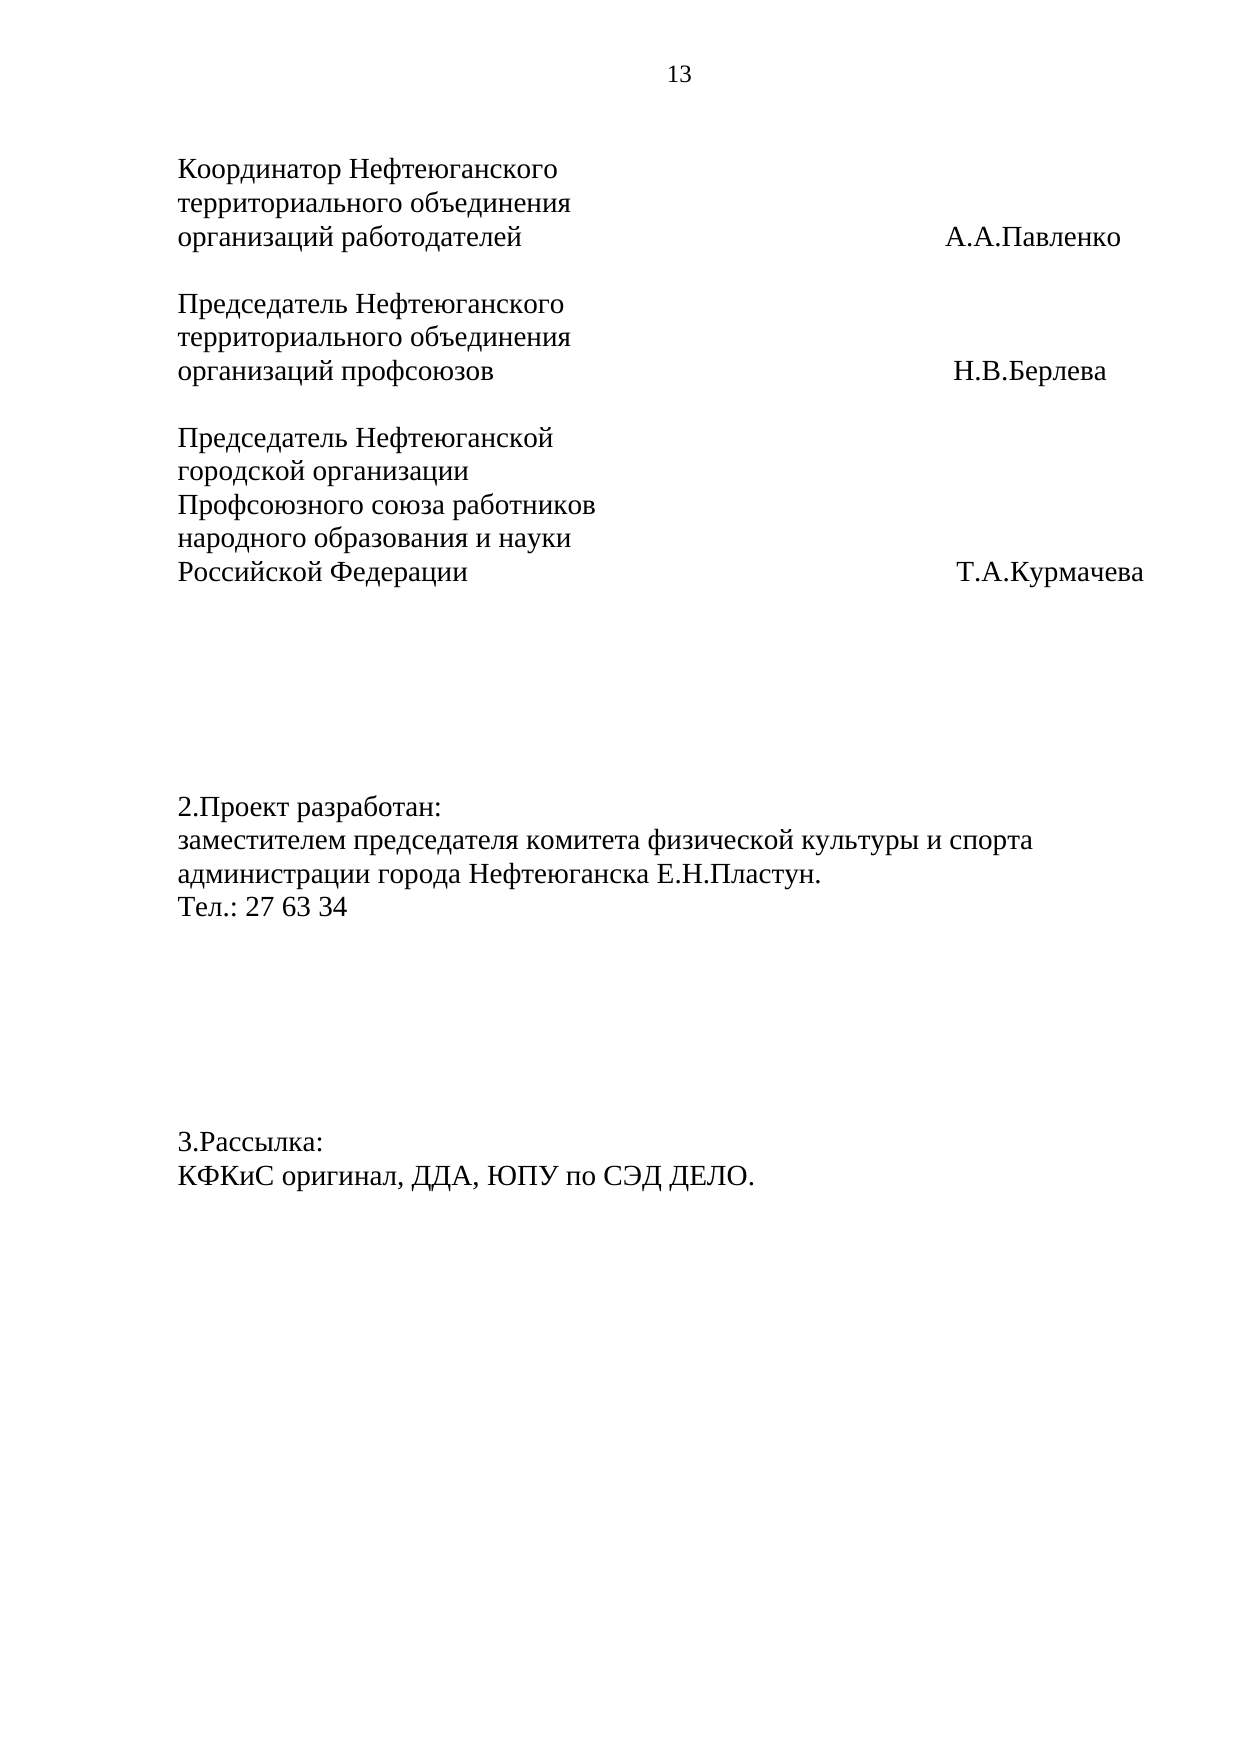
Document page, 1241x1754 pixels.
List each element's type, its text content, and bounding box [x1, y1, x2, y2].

text Российской Федерации Т.А.Курмачева [177, 554, 1181, 588]
text Профсоюзного союза работников [177, 487, 1181, 521]
text 2.Проект разработан: [177, 789, 1181, 822]
text КФКиС оригинал, ДДА, ЮПУ по СЭД ДЕЛО. [177, 1158, 1181, 1191]
text организаций профсоюзов Н.В.Берлева [177, 353, 1181, 386]
text Председатель Нефтеюганского [177, 286, 1181, 319]
text организаций работодателей А.А.Павленко [177, 219, 1181, 252]
text территориального объединения [177, 185, 1181, 219]
text Координатор Нефтеюганского [177, 152, 1181, 185]
text Тел.: 27 63 34 [177, 889, 1181, 923]
text городской организации [177, 453, 1181, 487]
text территориального объединения [177, 319, 1181, 353]
text Председатель Нефтеюганской [177, 420, 1181, 453]
text заместителем председателя комитета физической культуры и спорта администрации города Нефтеюганска Е.Н.Пластун. [177, 822, 1181, 889]
text народного образования и науки [177, 521, 1181, 554]
text 3.Рассылка: [177, 1124, 1181, 1158]
